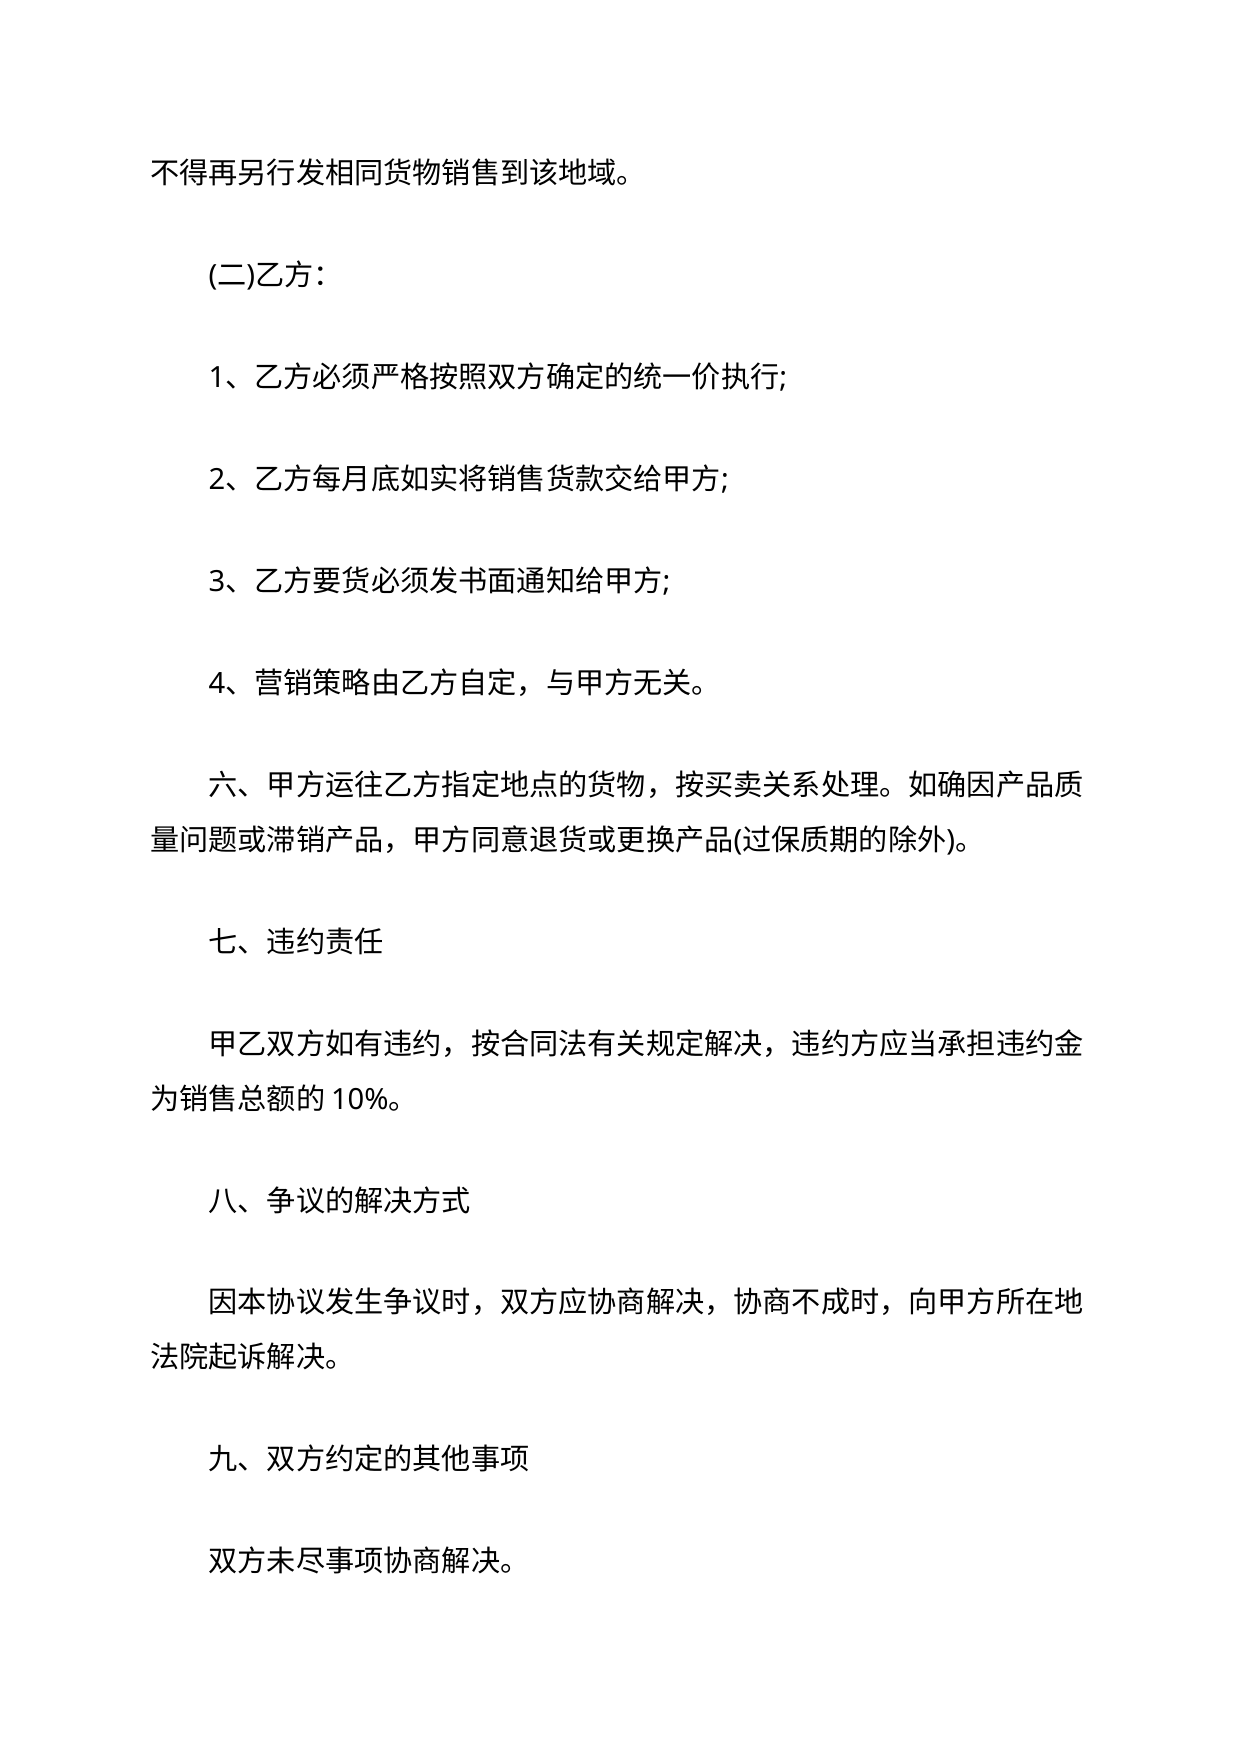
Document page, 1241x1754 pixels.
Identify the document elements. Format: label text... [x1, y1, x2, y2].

text 七、违约责任 [150, 918, 1090, 961]
text 2、乙方每月底如实将销售货款交给甲方; [150, 456, 1090, 498]
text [150, 150, 1090, 192]
text 八、争议的解决方式 [150, 1177, 1090, 1219]
text 九、双方约定的其他事项 [150, 1436, 1090, 1478]
text 1、乙方必须严格按照双方确定的统一价执行; [150, 354, 1090, 396]
text 因本协议发生争议时，双方应协商解决，协商不成时，向甲方所在地法院起诉解决。 [150, 1279, 1090, 1376]
text (二)乙方： [150, 252, 1090, 294]
text 3、乙方要货必须发书面通知给甲方; [150, 558, 1090, 600]
text 甲乙双方如有违约，按合同法有关规定解决，违约方应当承担违约金为销售总额的10%。 [150, 1020, 1090, 1118]
text 六、甲方运往乙方指定地点的货物，按买卖关系处理。如确因产品质量问题或滞销产品，甲方同意退货或更换产品(过保质期的除外)。 [150, 762, 1090, 859]
text 双方未尽事项协商解决。 [150, 1537, 1090, 1580]
text 4、营销策略由乙方自定，与甲方无关。 [150, 660, 1090, 702]
